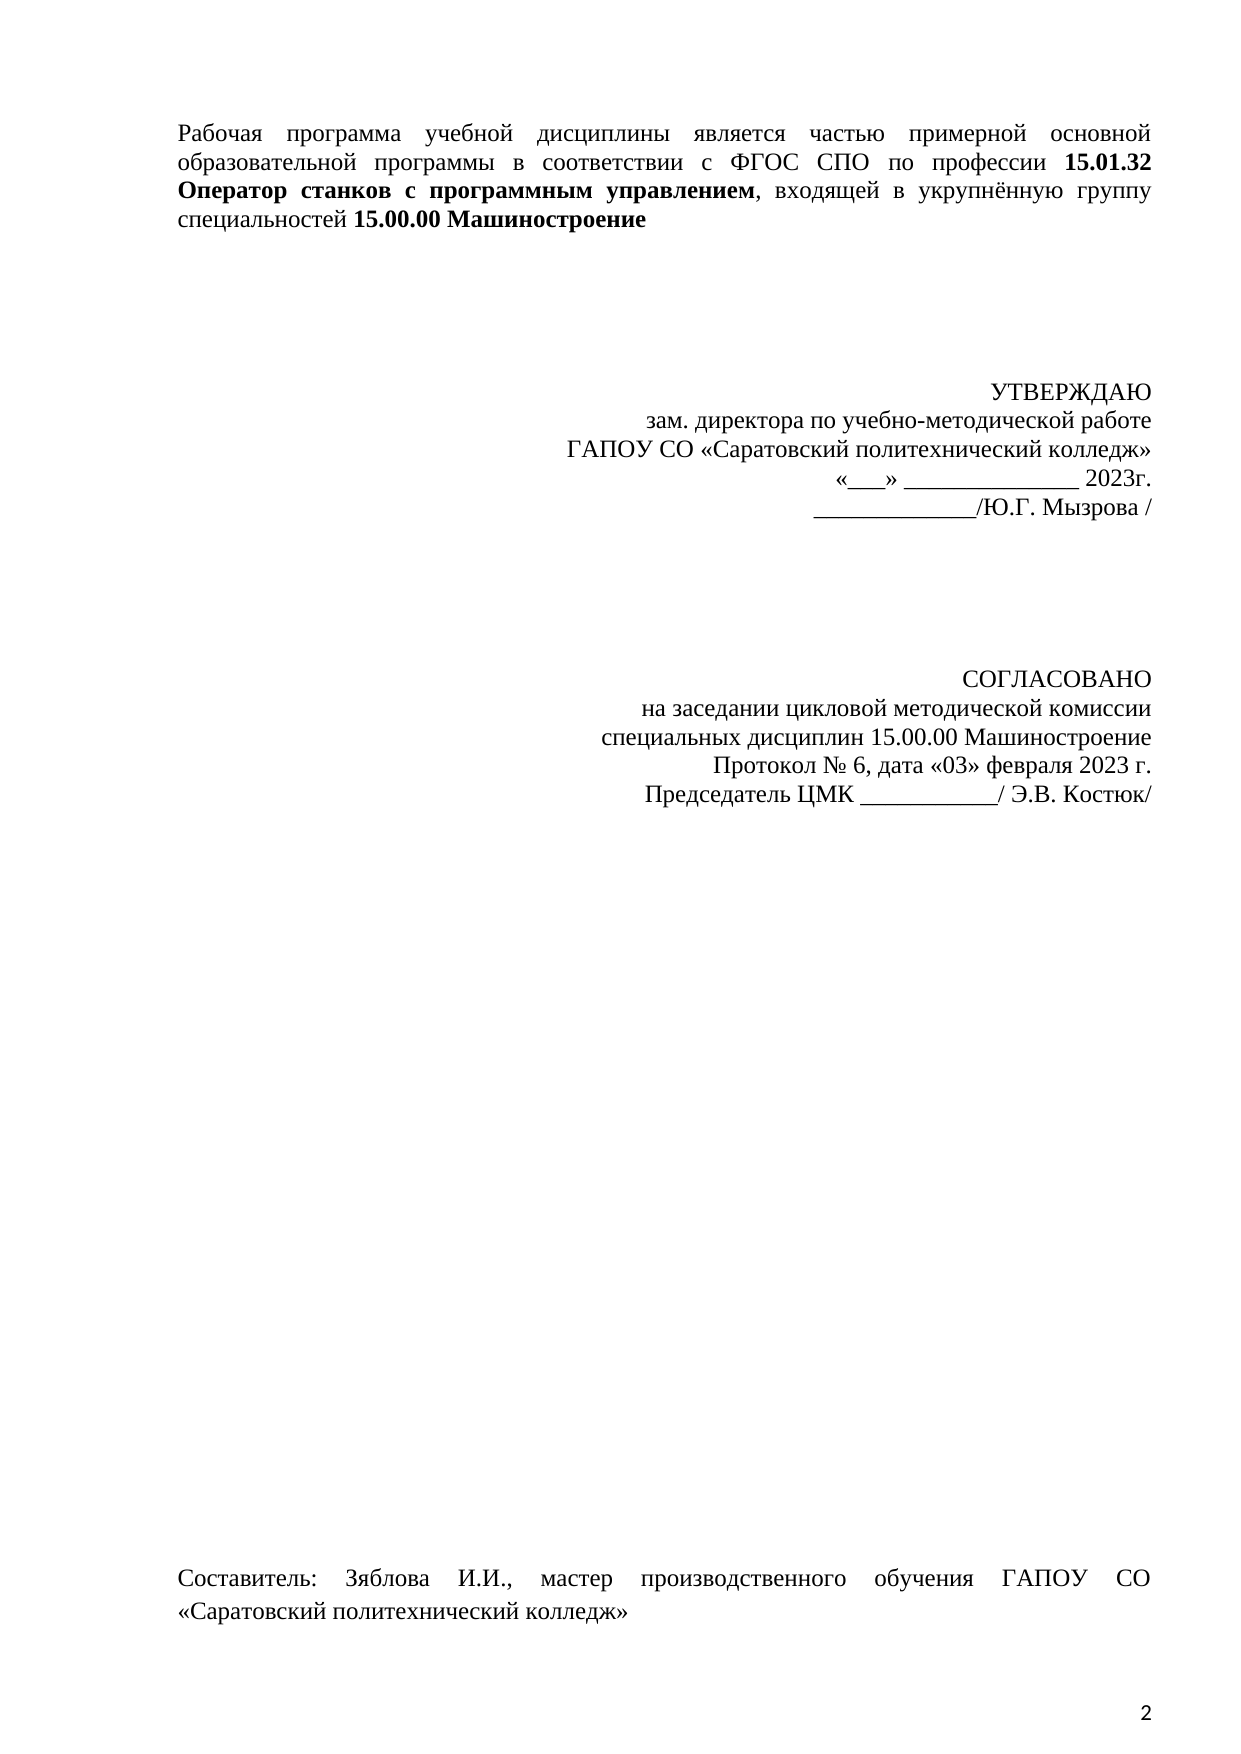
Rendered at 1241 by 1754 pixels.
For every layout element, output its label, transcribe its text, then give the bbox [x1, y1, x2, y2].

text СОГЛАСОВАНО [177, 664, 1152, 693]
text специальных дисциплин 15.00.00 Машиностроение [177, 722, 1152, 751]
text «___» ______________ 2023г. [177, 463, 1152, 492]
text Протокол № 6, дата «03» февраля 2023 г. [177, 751, 1152, 779]
text Рабочая программа учебной дисциплины является частью примерной основной образовательной программы в соответствии с ФГОС СПО по профессии 15.01.32 Оператор станков с программным управлением, входящей в укрупнённую группу специальностей 15.00.00 Машиностроение [177, 118, 1152, 233]
text на заседании цикловой методической комиссии [177, 693, 1152, 722]
text УТВЕРЖДАЮ [177, 377, 1152, 406]
text зам. директора по учебно-методической работе [177, 406, 1152, 434]
text ГАПОУ СО «Саратовский политехнический колледж» [177, 434, 1152, 463]
text Составитель: Зяблова И.И., мастер производственного обучения ГАПОУ СО «Саратовский политехнический колледж» [177, 1563, 1152, 1625]
text Председатель ЦМК ___________/ Э.В. Костюк/ [177, 779, 1152, 808]
text _____________/Ю.Г. Мызрова / [177, 492, 1152, 521]
